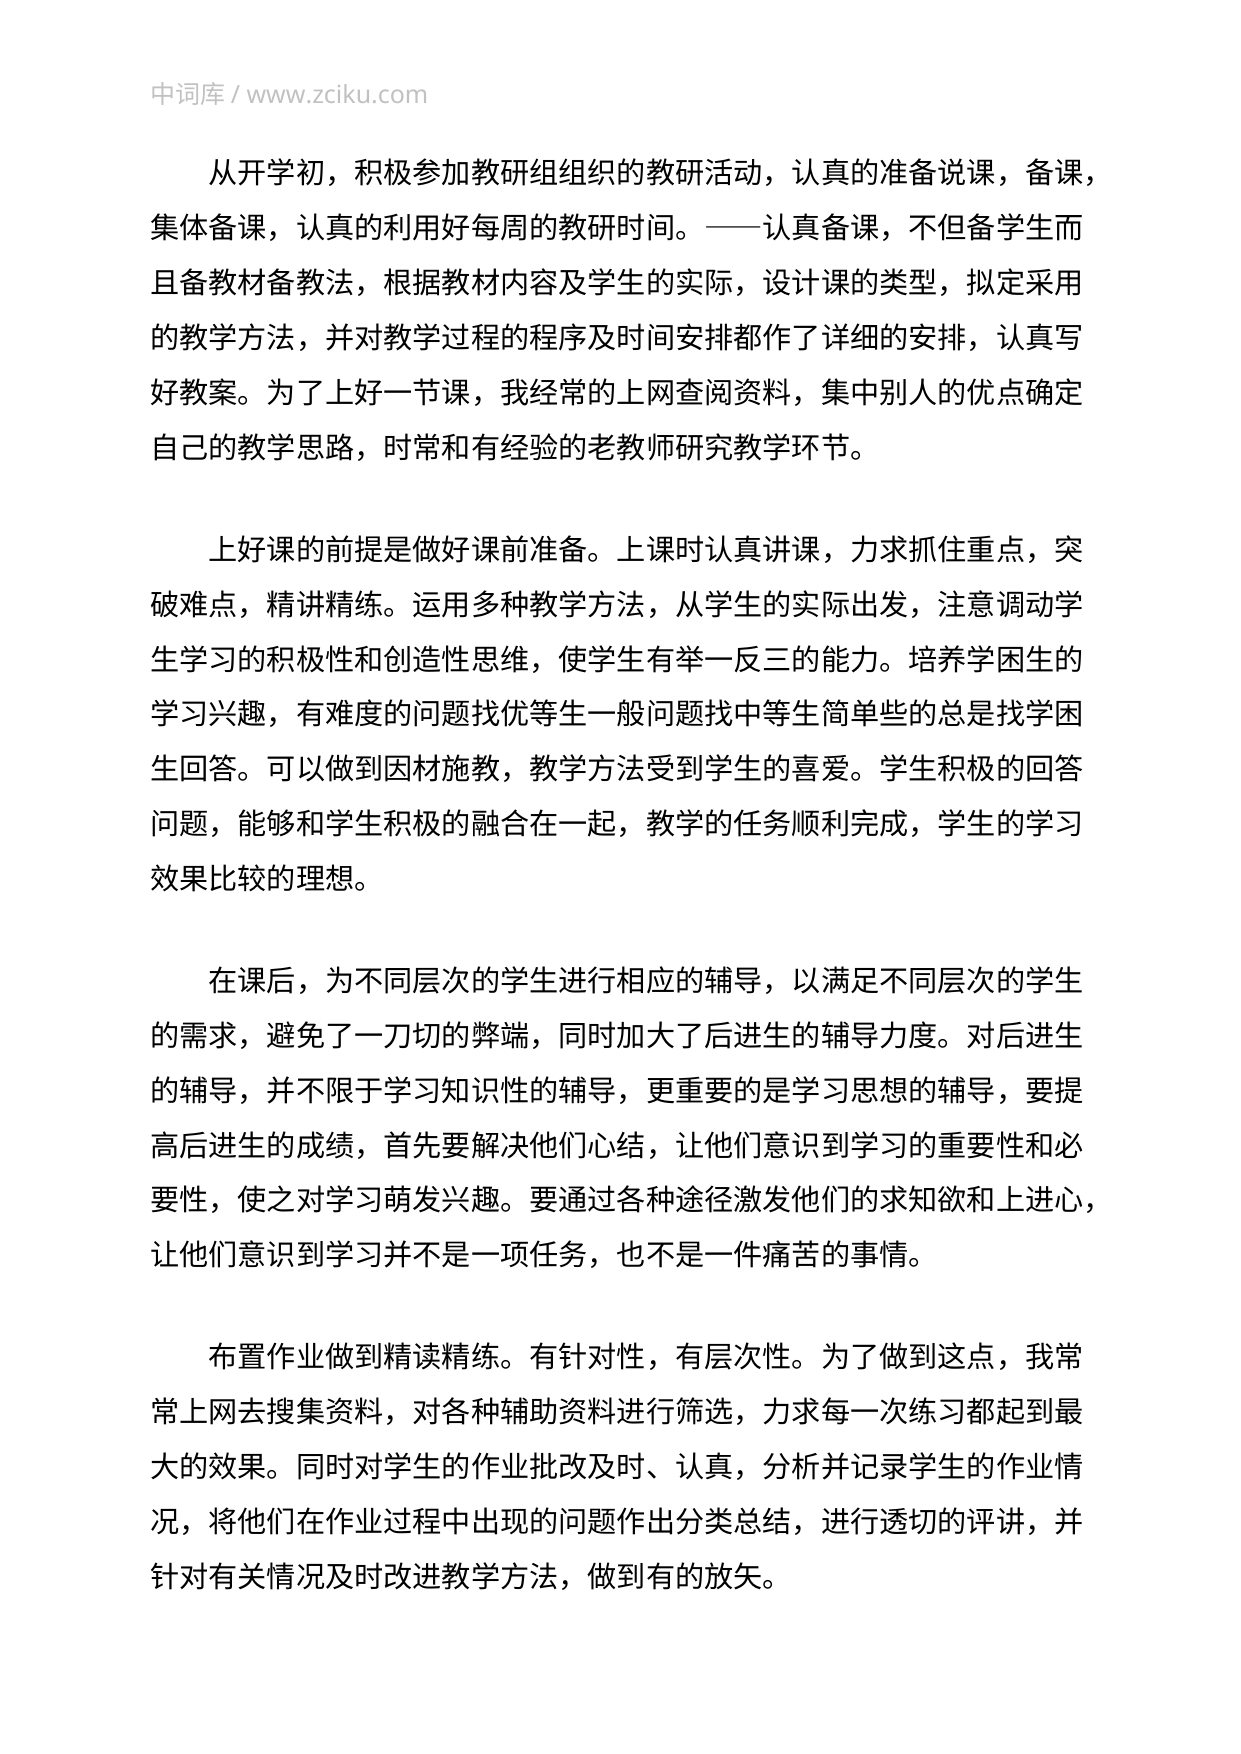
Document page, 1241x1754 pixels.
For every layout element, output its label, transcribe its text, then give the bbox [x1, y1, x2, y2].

text 布置作业做到精读精练。有针对性，有层次性。为了做到这点，我常常上网去搜集资料，对各种辅助资料进行筛选，力求每一次练习都起到最大的效果。同时对学生的作业批改及时、认真，分析并记录学生的作业情况，将他们在作业过程中出现的问题作出分类总结，进行透切的评讲，并针对有关情况及时改进教学方法，做到有的放矢。 [150, 1334, 1090, 1596]
text 上好课的前提是做好课前准备。上课时认真讲课，力求抓住重点，突破难点，精讲精练。运用多种教学方法，从学生的实际出发，注意调动学生学习的积极性和创造性思维，使学生有举一反三的能力。培养学困生的学习兴趣，有难度的问题找优等生一般问题找中等生简单些的总是找学困生回答。可以做到因材施教，教学方法受到学生的喜爱。学生积极的回答问题，能够和学生积极的融合在一起，教学的任务顺利完成，学生的学习效果比较的理想。 [150, 526, 1090, 898]
text 在课后，为不同层次的学生进行相应的辅导，以满足不同层次的学生的需求，避免了一刀切的弊端，同时加大了后进生的辅导力度。对后进生的辅导，并不限于学习知识性的辅导，更重要的是学习思想的辅导，要提高后进生的成绩，首先要解决他们心结，让他们意识到学习的重要性和必要性，使之对学习萌发兴趣。要通过各种途径激发他们的求知欲和上进心，让他们意识到学习并不是一项任务，也不是一件痛苦的事情。 [150, 957, 1090, 1274]
text 从开学初，积极参加教研组组织的教研活动，认真的准备说课，备课，集体备课，认真的利用好每周的教研时间。——认真备课，不但备学生而且备教材备教法，根据教材内容及学生的实际，设计课的类型，拟定采用的教学方法，并对教学过程的程序及时间安排都作了详细的安排，认真写好教案。为了上好一节课，我经常的上网查阅资料，集中别人的优点确定自己的教学思路，时常和有经验的老教师研究教学环节。 [150, 150, 1090, 467]
